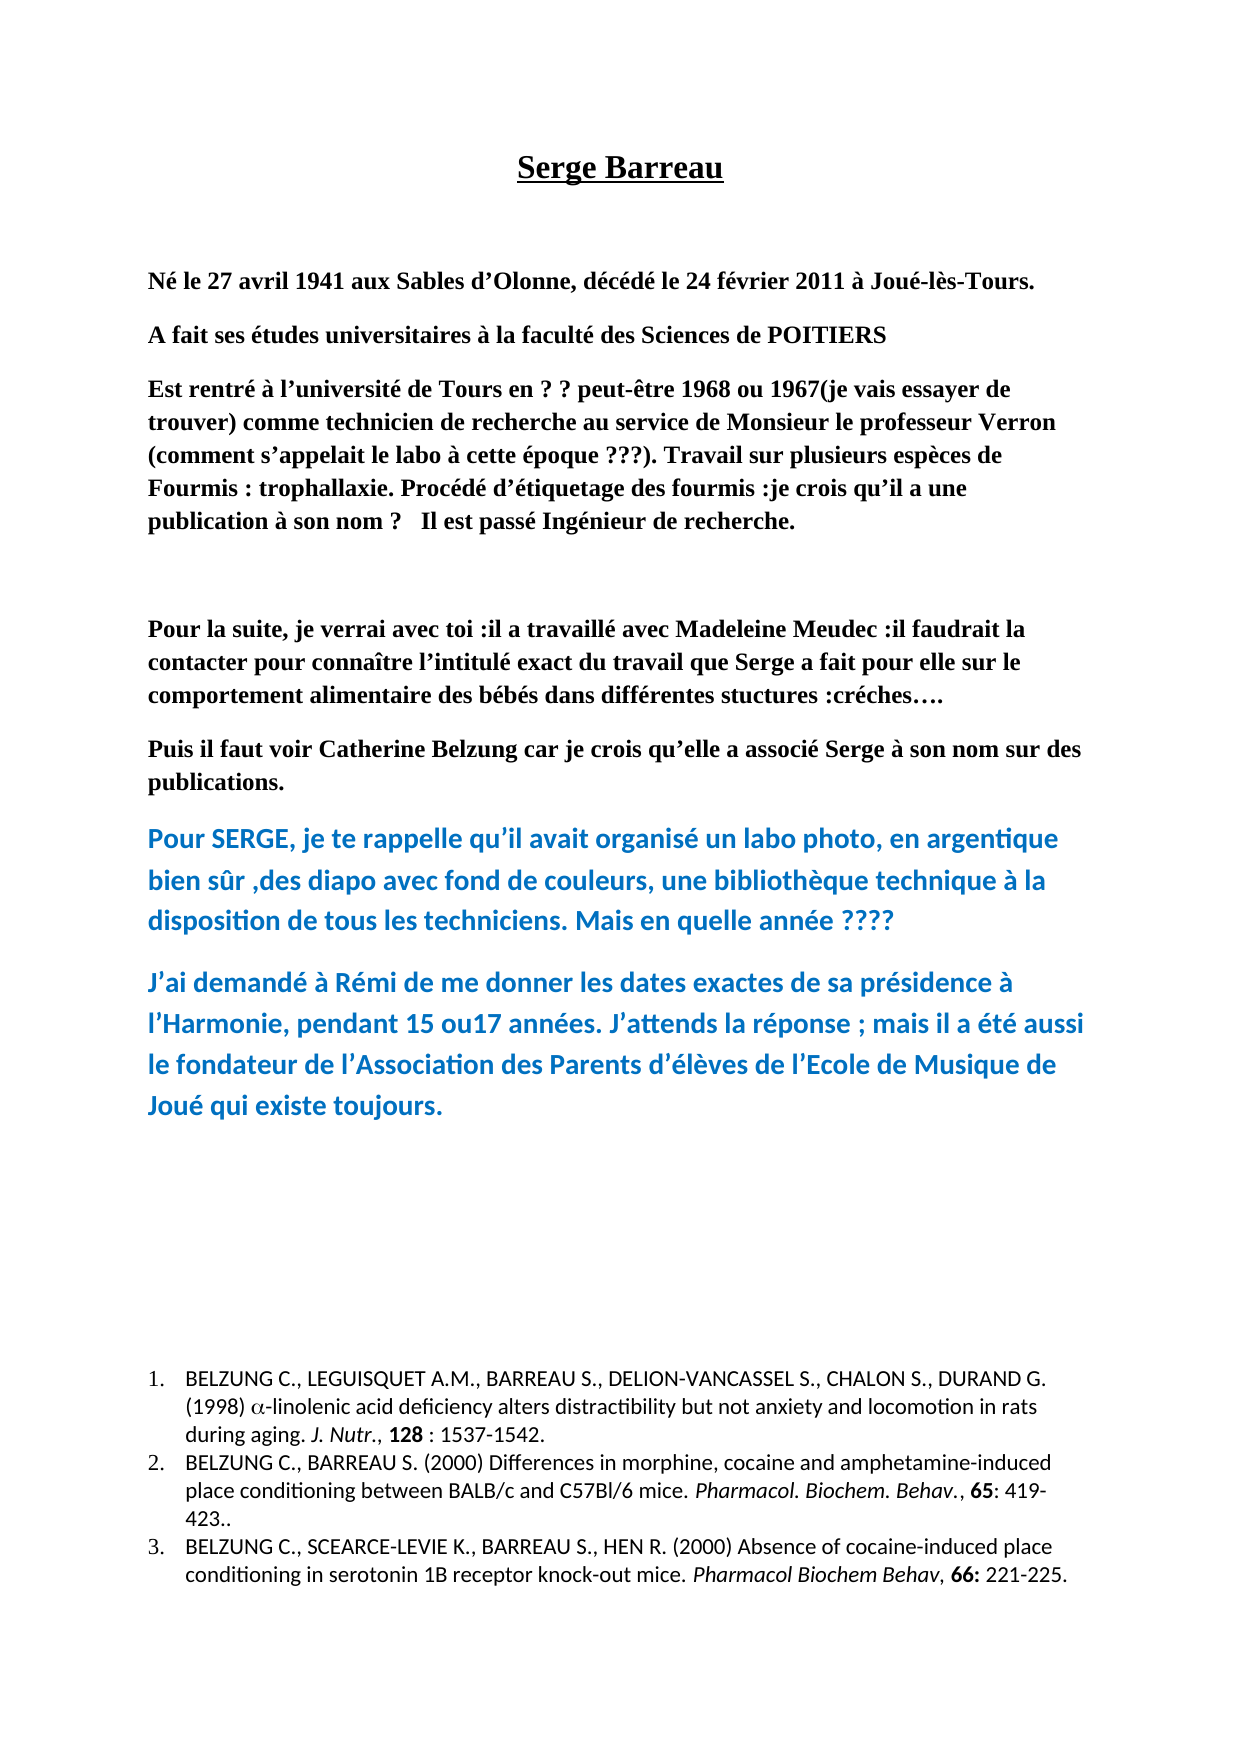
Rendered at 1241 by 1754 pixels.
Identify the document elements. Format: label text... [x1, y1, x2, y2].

list BELZUNG C., SCEARCE-LEVIE K., BARREAU S., HEN R. (2000) Absence of cocaine-induced place conditioning in serotonin 1B receptor knock-out mice. Pharmacol Biochem Behav, 66: 221-225. [148, 1532, 1093, 1588]
text A fait ses études universitaires à la faculté des Sciences de POITIERS [148, 320, 1093, 349]
text Est rentré à l’université de Tours en ? ? peut-être 1968 ou 1967(je vais essayer de trouver) comme technicien de recherche au service de Monsieur le professeur Verron (comment s’appelait le labo à cette époque ???). Travail sur plusieurs espèces de Fourmis : trophallaxie. Procédé d’étiquetage des fourmis :je crois qu’il a une publication à son nom ? Il est passé Ingénieur de recherche. [148, 374, 1093, 535]
text Puis il faut voir Catherine Belzung car je crois qu’elle a associé Serge à son nom sur des publications. [148, 734, 1093, 796]
text Pour SERGE, je te rappelle qu’il avait organisé un labo photo, en argentique bien sûr ,des diapo avec fond de couleurs, une bibliothèque technique à la disposition de tous les techniciens. Mais en quelle année ???? [148, 821, 1093, 938]
list BELZUNG C., BARREAU S. (2000) Differences in morphine, cocaine and amphetamine-induced place conditioning between BALB/c and C57Bl/6 mice. Pharmacol. Biochem. Behav., 65: 419-423.. [148, 1448, 1093, 1532]
text J’ai demandé à Rémi de me donner les dates exactes de sa présidence à l’Harmonie, pendant 15 ou17 années. J’attends la réponse ; mais il a été aussi le fondateur de l’Association des Parents d’élèves de l’Ecole de Musique de Joué qui existe toujours. [148, 964, 1093, 1123]
text Serge Barreau [148, 148, 1093, 186]
text Pour la suite, je verrai avec toi :il a travaillé avec Madeleine Meudec :il faudrait la contacter pour connaître l’intitulé exact du travail que Serge a fait pour elle sur le comportement alimentaire des bébés dans différentes stuctures :créches…. [148, 614, 1093, 709]
list BELZUNG C., LEGUISQUET A.M., BARREAU S., DELION-VANCASSEL S., CHALON S., DURAND G. (1998) -linolenic acid deficiency alters distractibility but not anxiety and locomotion in rats during aging. J. Nutr., 128 : 1537-1542. [148, 1364, 1093, 1448]
text Né le 27 avril 1941 aux Sables d’Olonne, décédé le 24 février 2011 à Joué-lès-Tours. [148, 266, 1093, 295]
